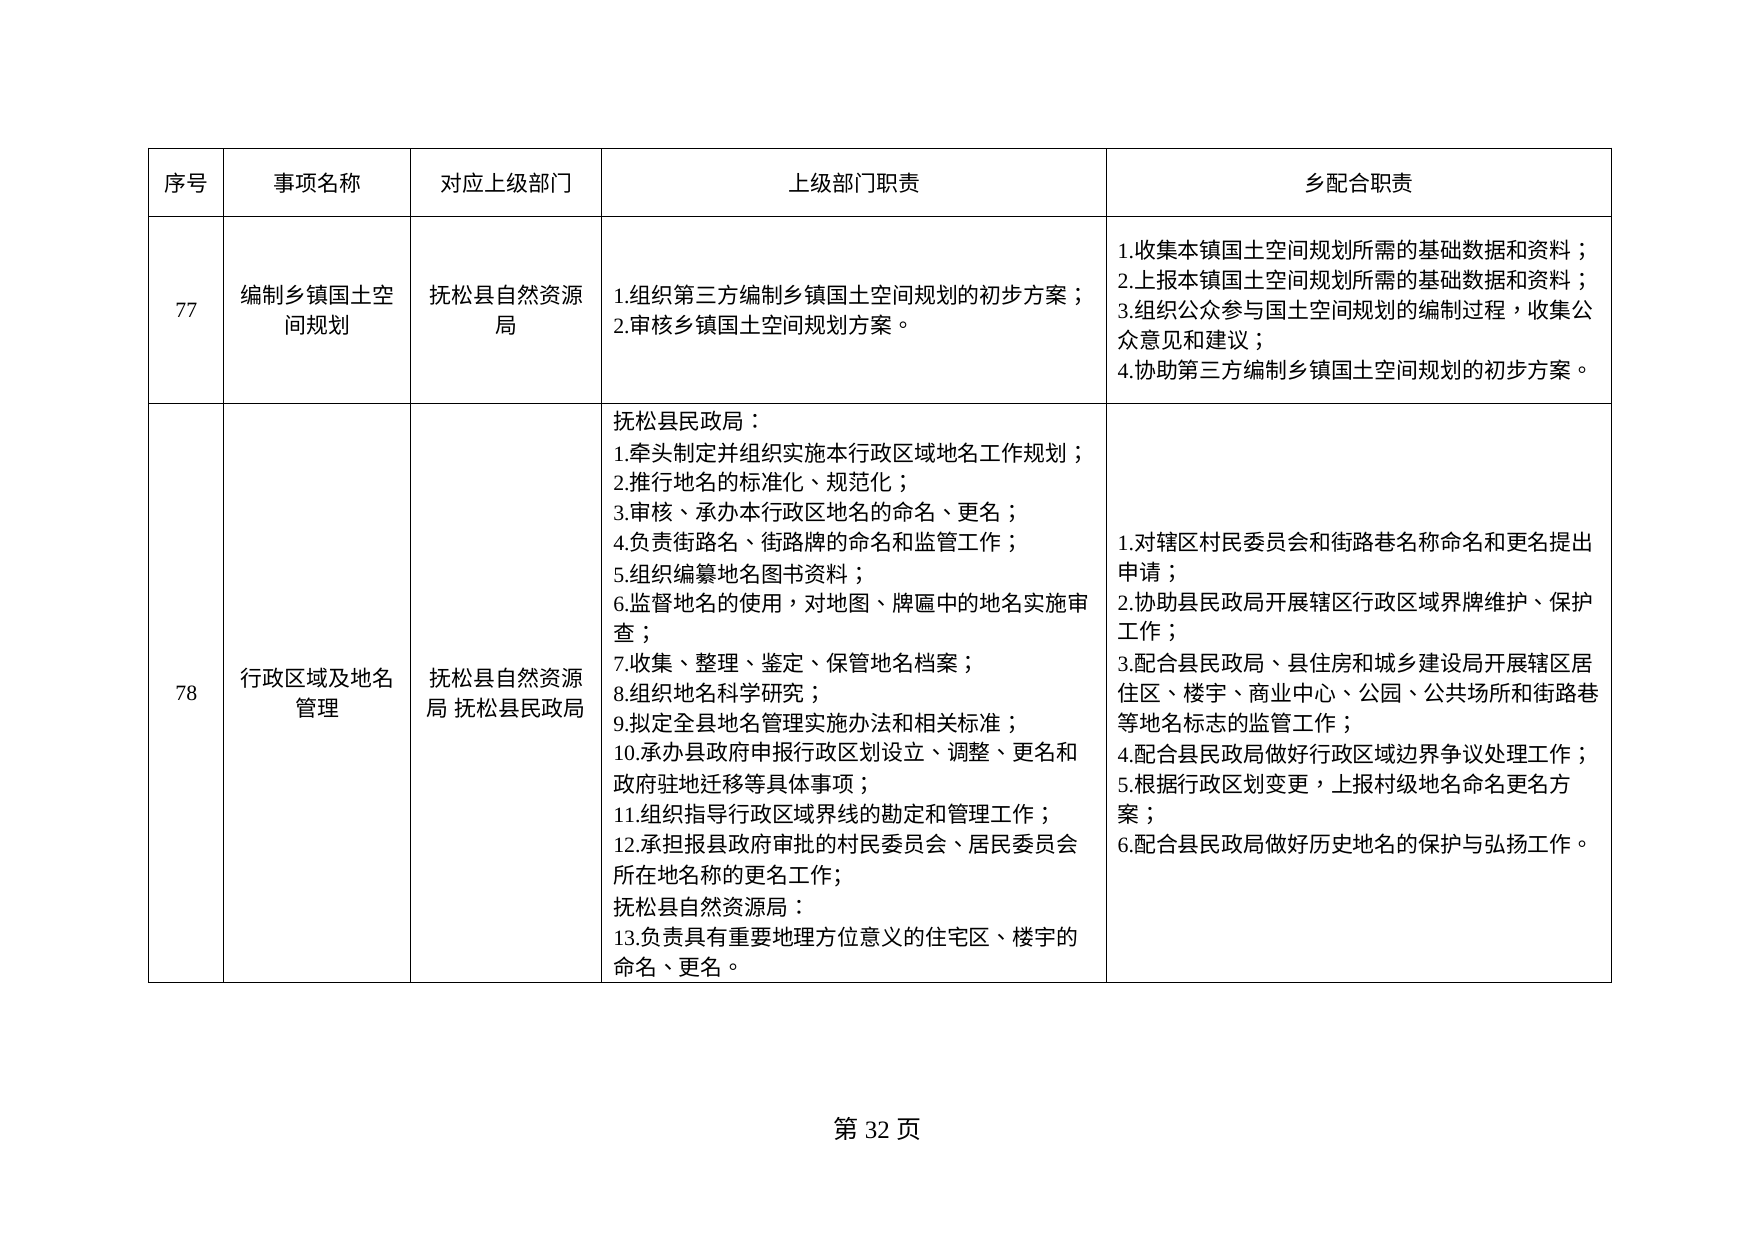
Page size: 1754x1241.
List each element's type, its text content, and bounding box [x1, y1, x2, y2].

table_header 乡配合职责 [1107, 149, 1611, 216]
table_header 序号 [149, 149, 223, 216]
table_header 事项名称 [224, 149, 410, 216]
table_cell 1.对辖区村民委员会和街路巷名称命名和更名提出申请； 2.协助县民政局开展辖区行政区域界牌维护、保护工作； 3.配合县民政局、县住房和城乡建设局开展辖区居住区、楼宇、商业中心、公园、公共场所和街路巷等地名标志的监管工作； 4.配合县民政局做好行政区域边界争议处理工作； 5.根据行政区划变更，上报村级地名命名更名方案； 6.配合县民政局做好历史地名的保护与弘扬工作。 [1107, 404, 1611, 982]
table_cell 78 [149, 404, 223, 982]
table_cell 1.收集本镇国土空间规划所需的基础数据和资料； 2.上报本镇国土空间规划所需的基础数据和资料； 3.组织公众参与国土空间规划的编制过程，收集公众意见和建议； 4.协助第三方编制乡镇国土空间规划的初步方案。 [1107, 217, 1611, 403]
table_cell 抚松县自然资源局 抚松县民政局 [411, 404, 601, 982]
table_cell 77 [149, 217, 223, 403]
table_cell 抚松县民政局： 1.牵头制定并组织实施本行政区域地名工作规划； 2.推行地名的标准化、规范化； 3.审核、承办本行政区地名的命名、更名； 4.负责街路名、街路牌的命名和监管工作； 5.组织编纂地名图书资料； 6.监督地名的使用，对地图、牌匾中的地名实施审查； 7.收集、整理、鉴定、保管地名档案； 8.组织地名科学研究； 9.拟定全县地名管理实施办法和相关标准； 10.承办县政府申报行政区划设立、调整、更名和政府驻地迁移等具体事项； 11.组织指导行政区域界线的勘定和管理工作； 12.承担报县政府审批的村民委员会、居民委员会所在地名称的更名工作； 抚松县自然资源局： 13.负责具有重要地理方位意义的住宅区、楼宇的命名、更名。 [602, 404, 1106, 982]
table_header 对应上级部门 [411, 149, 601, 216]
table_cell 1.组织第三方编制乡镇国土空间规划的初步方案； 2.审核乡镇国土空间规划方案。 [602, 217, 1106, 403]
table_cell 行政区域及地名管理 [224, 404, 410, 982]
table_header 上级部门职责 [602, 149, 1106, 216]
table_cell 抚松县自然资源局 [411, 217, 601, 403]
table_cell 编制乡镇国土空间规划 [224, 217, 410, 403]
